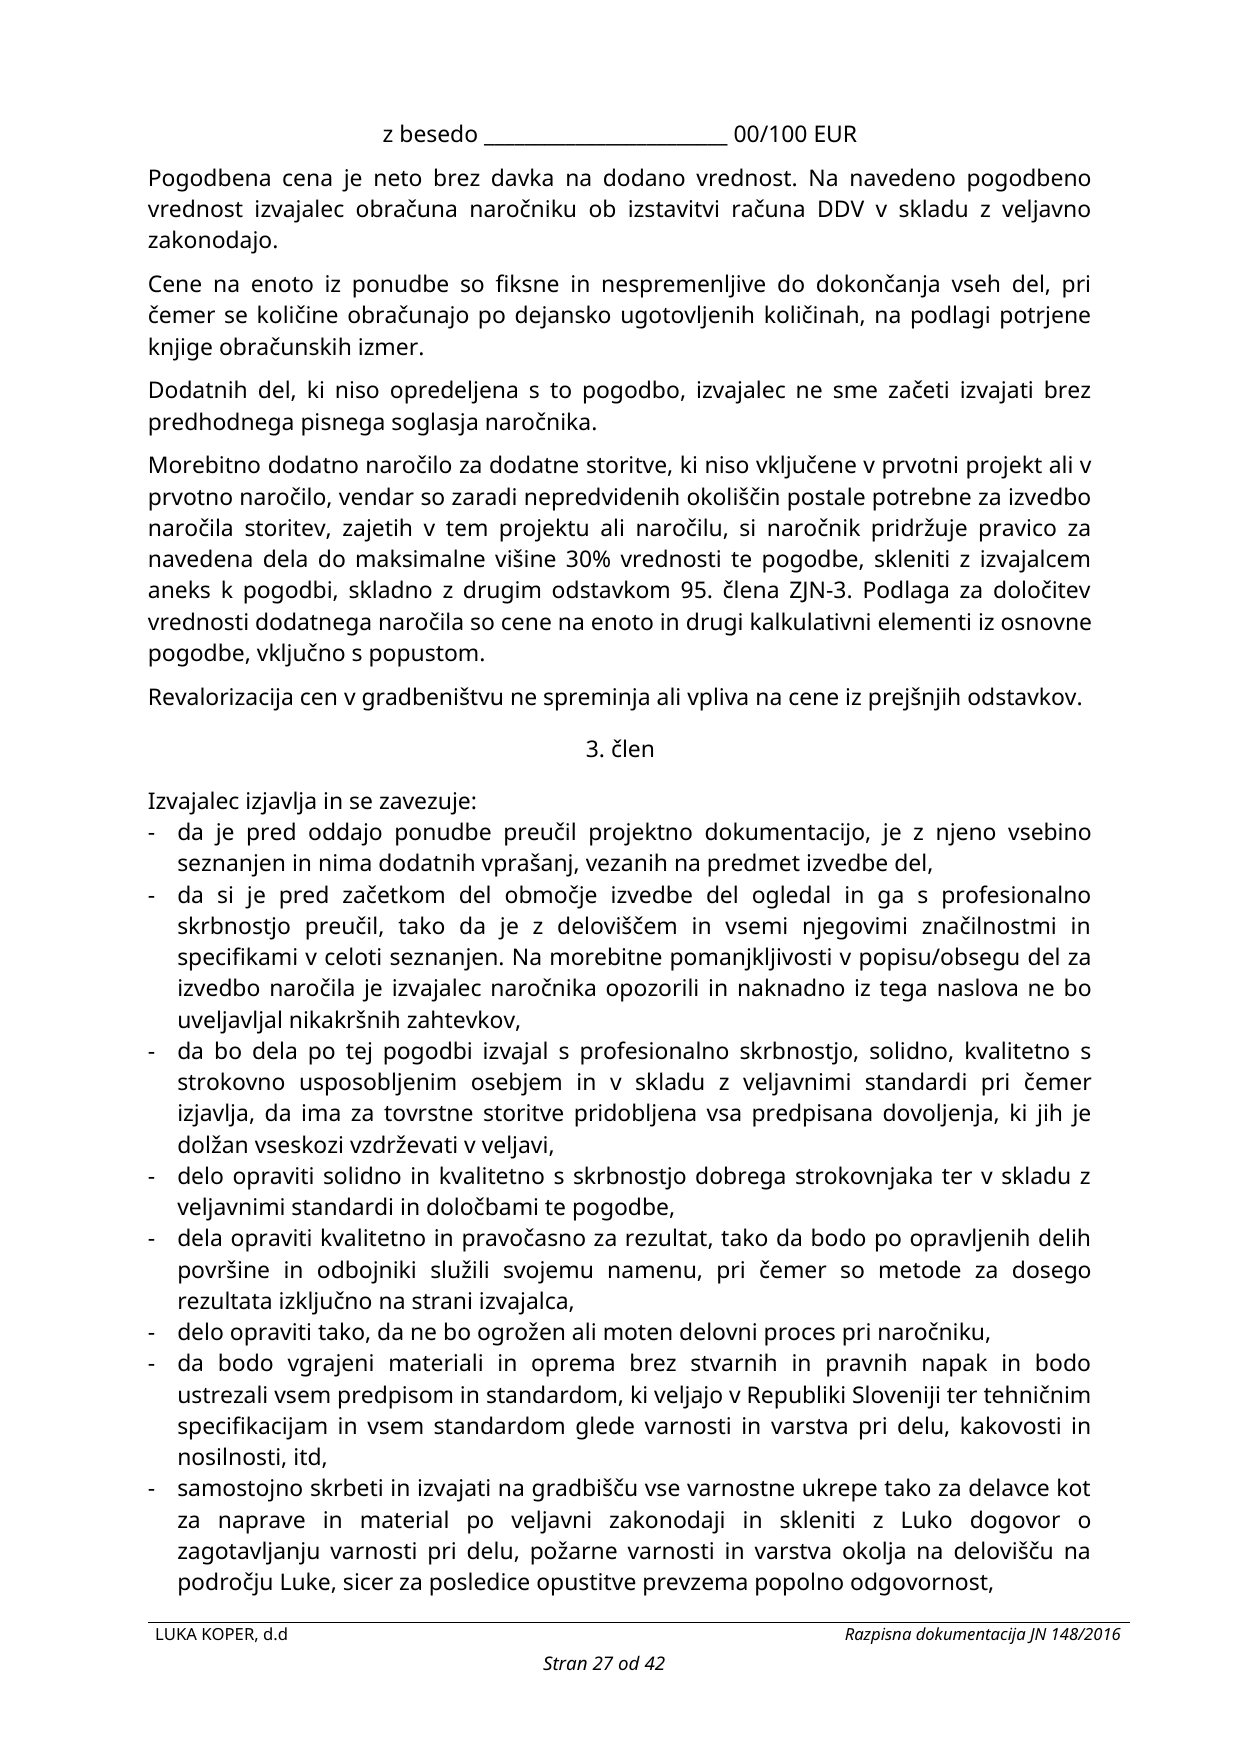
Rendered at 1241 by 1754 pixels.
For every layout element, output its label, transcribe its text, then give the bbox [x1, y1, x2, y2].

list samostojno skrbeti in izvajati na gradbišču vse varnostne ukrepe tako za delavce kot za naprave in material po veljavni zakonodaji in skleniti z Luko dogovor o zagotavljanju varnosti pri delu, požarne varnosti in varstva okolja na delovišču na področju Luke, sicer za posledice opustitve prevzema popolno odgovornost, [148, 1472, 1093, 1597]
text Revalorizacija cen v gradbeništvu ne spreminja ali vpliva na cene iz prejšnjih odstavkov. [148, 681, 1093, 712]
list delo opraviti solidno in kvalitetno s skrbnostjo dobrega strokovnjaka ter v skladu z veljavnimi standardi in določbami te pogodbe, [148, 1160, 1093, 1222]
text Izvajalec izjavlja in se zavezuje: [148, 785, 1093, 816]
text Pogodbena cena je neto brez davka na dodano vrednost. Na navedeno pogodbeno vrednost izvajalec obračuna naročniku ob izstavitvi računa DDV v skladu z veljavno zakonodajo. [148, 162, 1093, 256]
list da bo dela po tej pogodbi izvajal s profesionalno skrbnostjo, solidno, kvalitetno s strokovno usposobljenim osebjem in v skladu z veljavnimi standardi pri čemer izjavlja, da ima za tovrstne storitve pridobljena vsa predpisana dovoljenja, ki jih je dolžan vseskozi vzdrževati v veljavi, [148, 1035, 1093, 1160]
list da si je pred začetkom del območje izvedbe del ogledal in ga s profesionalno skrbnostjo preučil, tako da je z deloviščem in vsemi njegovimi značilnostmi in specifikami v celoti seznanjen. Na morebitne pomanjkljivosti v popisu/obsegu del za izvedbo naročila je izvajalec naročnika opozorili in naknadno iz tega naslova ne bo uveljavljal nikakršnih zahtevkov, [148, 879, 1093, 1035]
text z besedo ________________________ 00/100 EUR [148, 118, 1093, 149]
text Morebitno dodatno naročilo za dodatne storitve, ki niso vključene v prvotni projekt ali v prvotno naročilo, vendar so zaradi nepredvidenih okoliščin postale potrebne za izvedbo naročila storitev, zajetih v tem projektu ali naročilu, si naročnik pridržuje pravico za navedena dela do maksimalne višine 30% vrednosti te pogodbe, skleniti z izvajalcem aneks k pogodbi, skladno z drugim odstavkom 95. člena ZJN-3. Podlaga za določitev vrednosti dodatnega naročila so cene na enoto in drugi kalkulativni elementi iz osnovne pogodbe, vključno s popustom. [148, 449, 1093, 668]
list dela opraviti kvalitetno in pravočasno za rezultat, tako da bodo po opravljenih delih površine in odbojniki služili svojemu namenu, pri čemer so metode za dosego rezultata izključno na strani izvajalca, [148, 1222, 1093, 1316]
list delo opraviti tako, da ne bo ogrožen ali moten delovni proces pri naročniku, [148, 1316, 1093, 1347]
text 3. člen [148, 733, 1093, 764]
list da je pred oddajo ponudbe preučil projektno dokumentacijo, je z njeno vsebino seznanjen in nima dodatnih vprašanj, vezanih na predmet izvedbe del, [148, 816, 1093, 879]
text Dodatnih del, ki niso opredeljena s to pogodbo, izvajalec ne sme začeti izvajati brez predhodnega pisnega soglasja naročnika. [148, 374, 1093, 437]
text Cene na enoto iz ponudbe so fiksne in nespremenljive do dokončanja vseh del, pri čemer se količine obračunajo po dejansko ugotovljenih količinah, na podlagi potrjene knjige obračunskih izmer. [148, 268, 1093, 362]
list da bodo vgrajeni materiali in oprema brez stvarnih in pravnih napak in bodo ustrezali vsem predpisom in standardom, ki veljajo v Republiki Sloveniji ter tehničnim specifikacijam in vsem standardom glede varnosti in varstva pri delu, kakovosti in nosilnosti, itd, [148, 1347, 1093, 1472]
